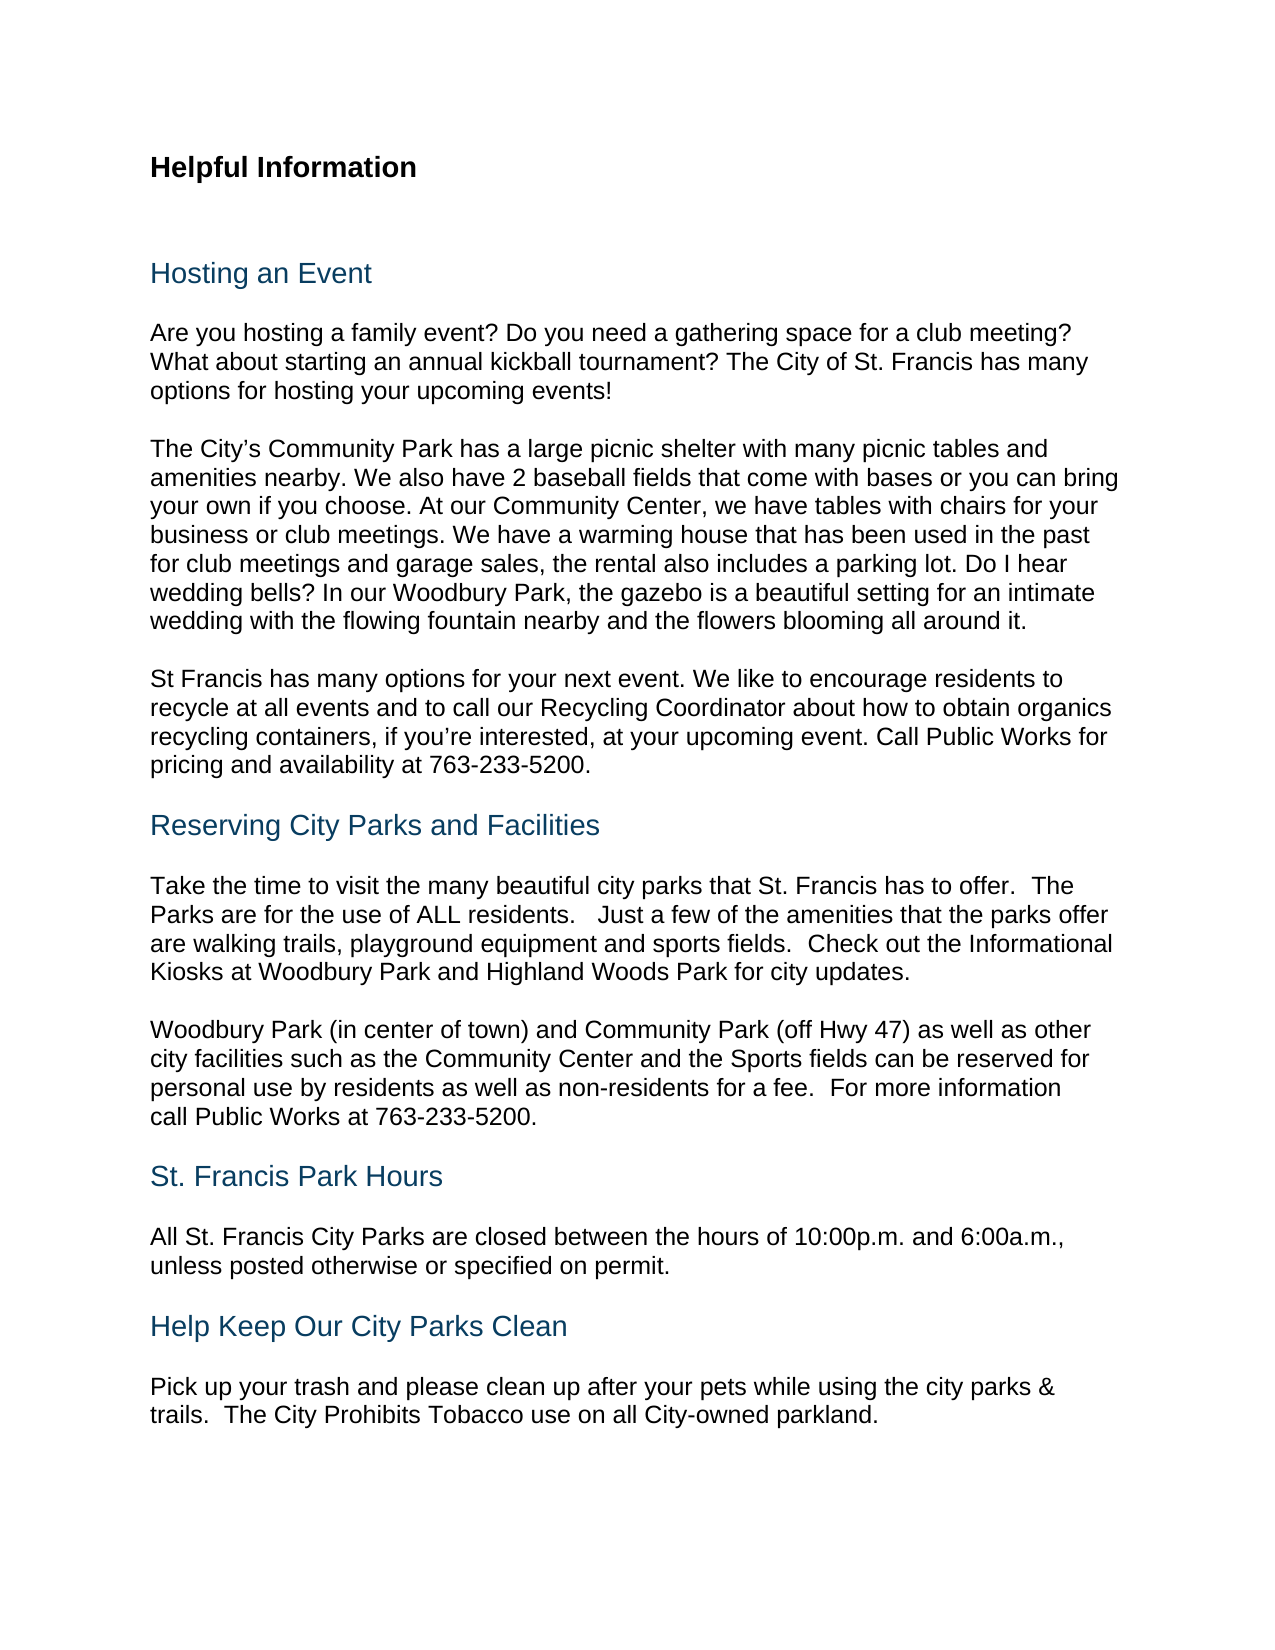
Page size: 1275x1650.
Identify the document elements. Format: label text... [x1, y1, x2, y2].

text The City’s Community Park has a large picnic shelter with many picnic tables and amenities nearby. We also have 2 baseball fields that come with bases or you can bring your own if you choose. At our Community Center, we have tables with chairs for your business or club meetings. We have a warming house that has been used in the past for club meetings and garage sales, the rental also includes a parking lot. Do I hear wedding bells? In our Woodbury Park, the gazebo is a beautiful setting for an intimate wedding with the flowing fountain nearby and the flowers blooming all around it. [150, 434, 1125, 635]
text St Francis has many options for your next event. We like to encourage residents to recycle at all events and to call our Recycling Coordinator about how to obtain organics recycling containers, if you’re interested, at your upcoming event. Call Public Works for pricing and availability at 763-233-5200. [150, 664, 1125, 779]
text All St. Francis City Parks are closed between the hours of 10:00p.m. and 6:00a.m., unless posted otherwise or specified on permit. [150, 1222, 1125, 1279]
text Are you hosting a family event? Do you need a gathering space for a club meeting? What about starting an annual kickball tournament? The City of St. Francis has many options for hosting your upcoming events! [150, 318, 1125, 404]
text Helpful Information [150, 150, 1125, 183]
text Pick up your trash and please clean up after your pets while using the city parks & trails. The City Prohibits Tobacco use on all City-owned parkland. [150, 1371, 1125, 1429]
text St. Francis Park Hours [150, 1159, 1125, 1193]
text Reserving City Parks and Facilities [150, 808, 1125, 842]
text Woodbury Park (in center of town) and Community Park (off Hwy 47) as well as other city facilities such as the Community Center and the Sports fields can be reserved for personal use by residents as well as non-residents for a fee. For more information call Public Works at 763-233-5200. [150, 1015, 1125, 1130]
text Help Keep Our City Parks Clean [150, 1309, 1125, 1342]
text Hosting an Event [150, 256, 1125, 289]
text Take the time to visit the many beautiful city parks that St. Francis has to offer. The Parks are for the use of ALL residents. Just a few of the amenities that the parks offer are walking trails, playground equipment and sports fields. Check out the Informational Kiosks at Woodbury Park and Highland Woods Park for city updates. [150, 871, 1125, 986]
